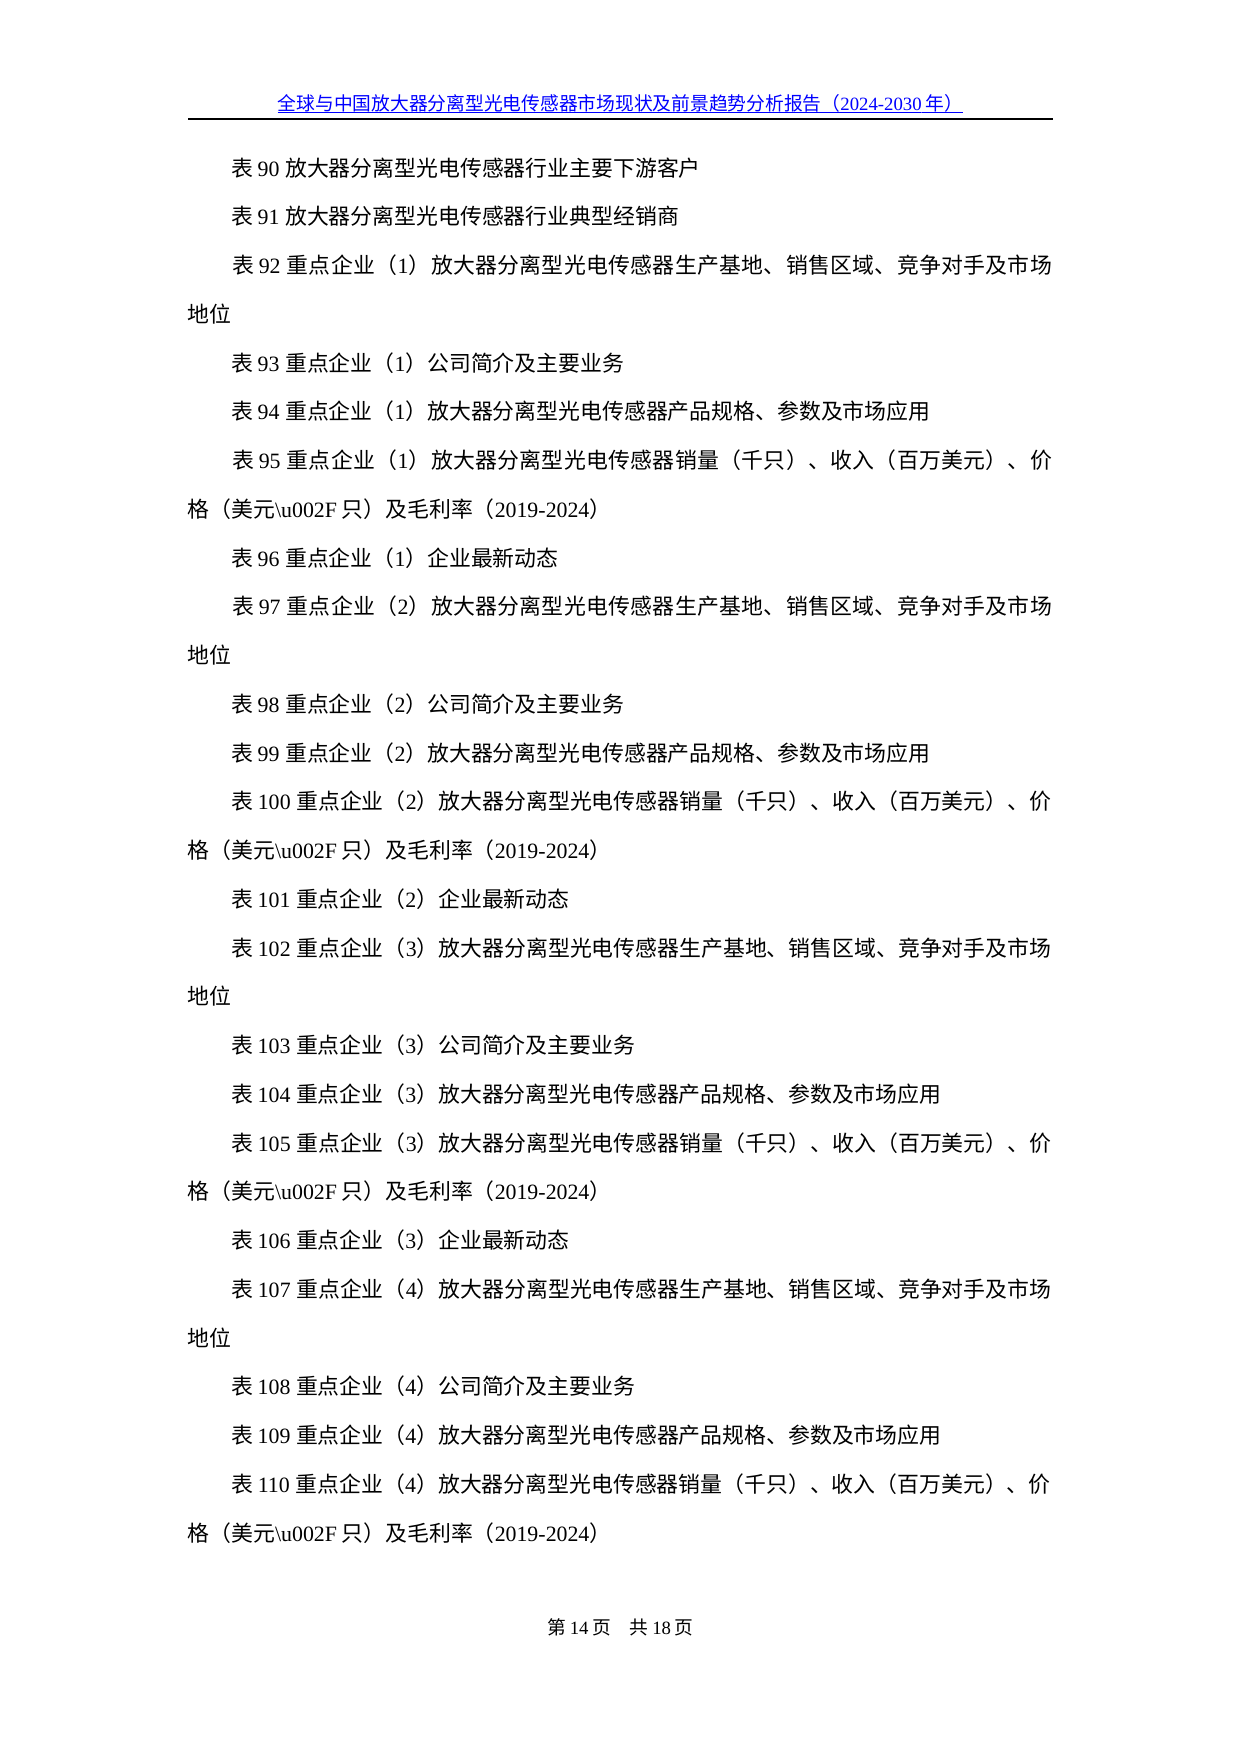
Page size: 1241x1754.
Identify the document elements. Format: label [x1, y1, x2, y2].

text [187, 150, 1053, 1548]
